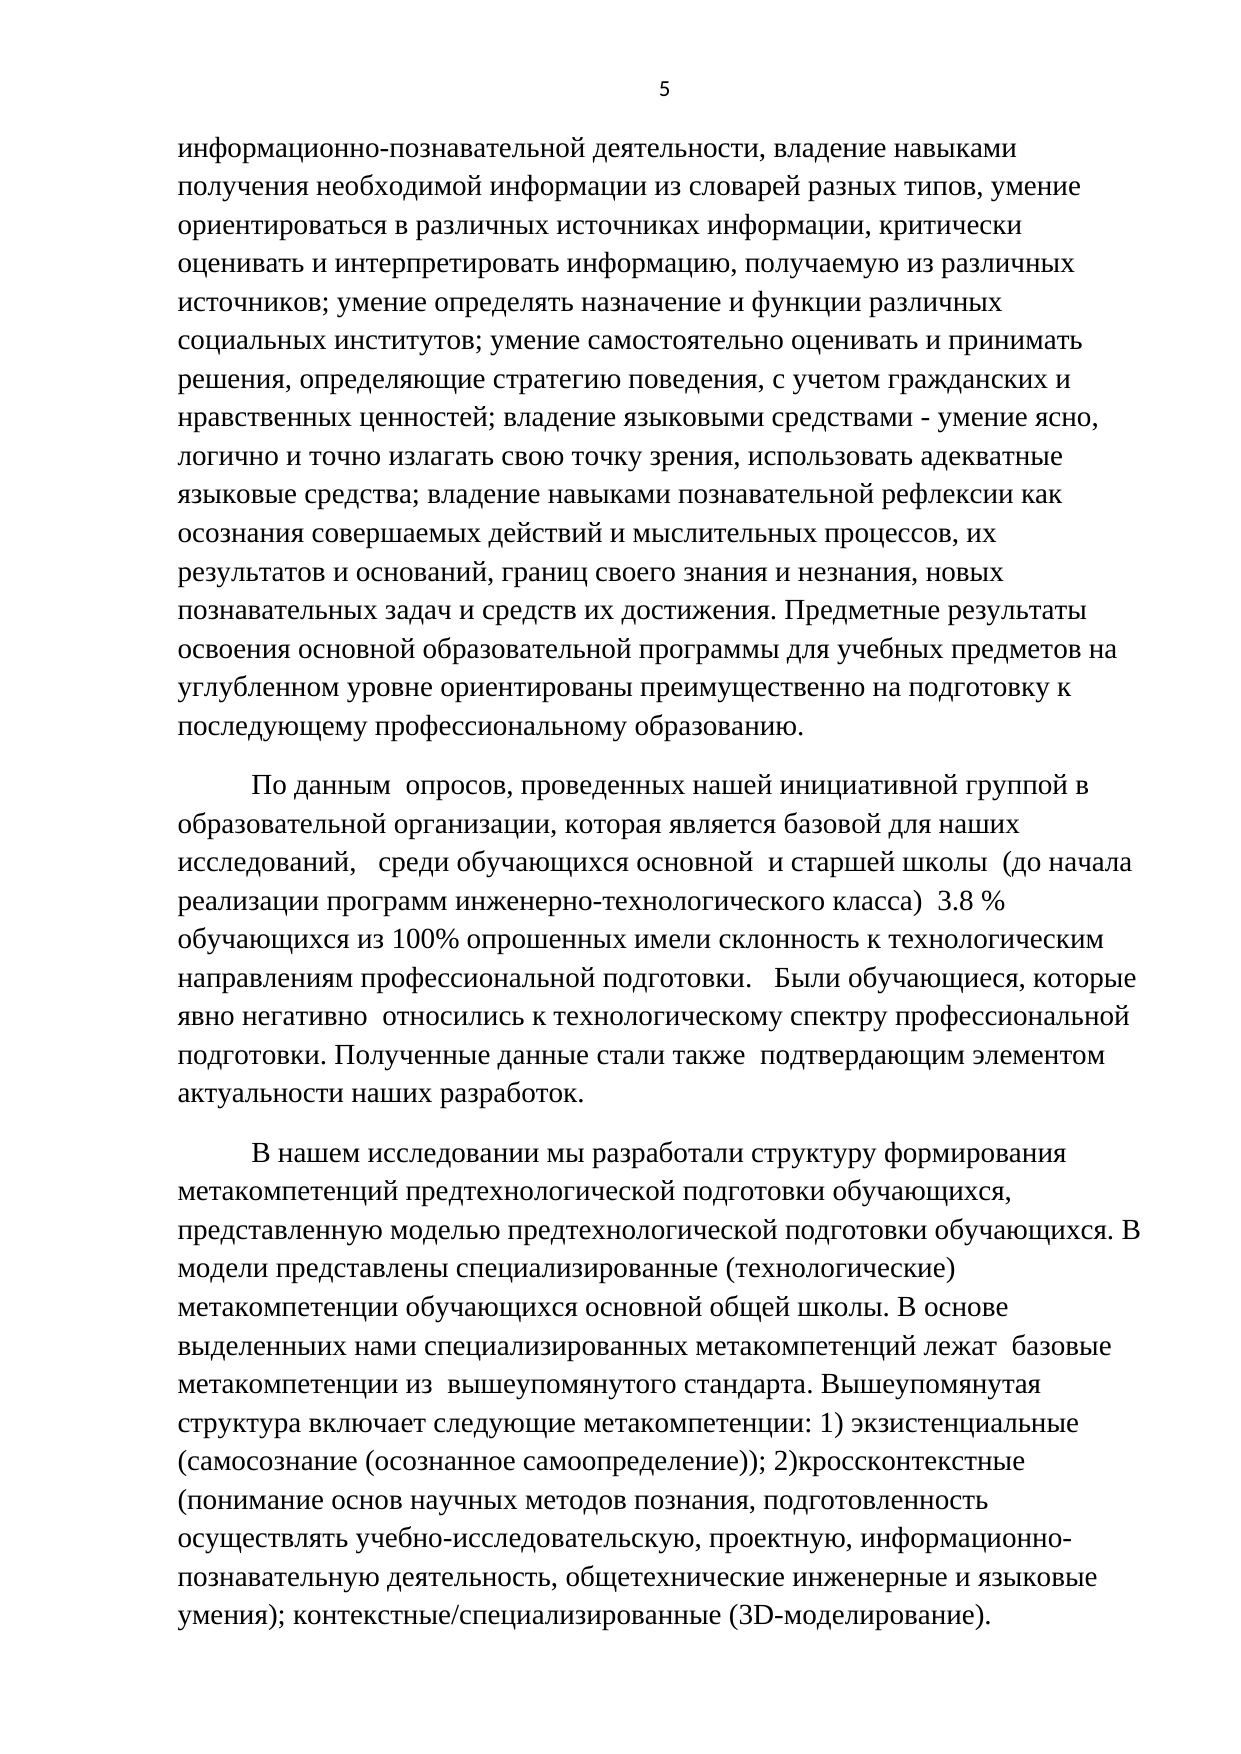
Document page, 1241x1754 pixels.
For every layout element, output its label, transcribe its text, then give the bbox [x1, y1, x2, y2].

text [177, 130, 1152, 741]
text По данным опросов, проведенных нашей инициативной группой в образовательной организации, которая является базовой для наших исследований, среди обучающихся основной и старшей школы (до начала реализации программ инженерно-технологического класса) 3.8 % обучающихся из 100% опрошенных имели склонность к технологическим направлениям профессиональной подготовки. Были обучающиеся, которые явно негативно относились к технологическому спектру профессиональной подготовки. Полученные данные стали также подтвердающим элементом актуальности наших разработок. [177, 767, 1152, 1109]
text В нашем исследовании мы разработали структуру формирования метакомпетенций предтехнологической подготовки обучающихся, представленную моделью предтехнологической подготовки обучающихся. В модели представлены специализированные (технологические) метакомпетенции обучающихся основной общей школы. В основе выделенныих нами специализированных метакомпетенций лежат базовые метакомпетенции из вышеупомянутого стандарта. Вышеупомянутая структура включает следующие метакомпетенции: 1) экзистенциальные (самосознание (осознанное самоопределение)); 2)кроссконтекстные (понимание основ научных методов познания, подготовленность осуществлять учебно-исследовательскую, проектную, информационно-познавательную деятельность, общетехнические инженерные и языковые умения); контекстные/специализированные (3D-моделирование). [177, 1135, 1152, 1631]
